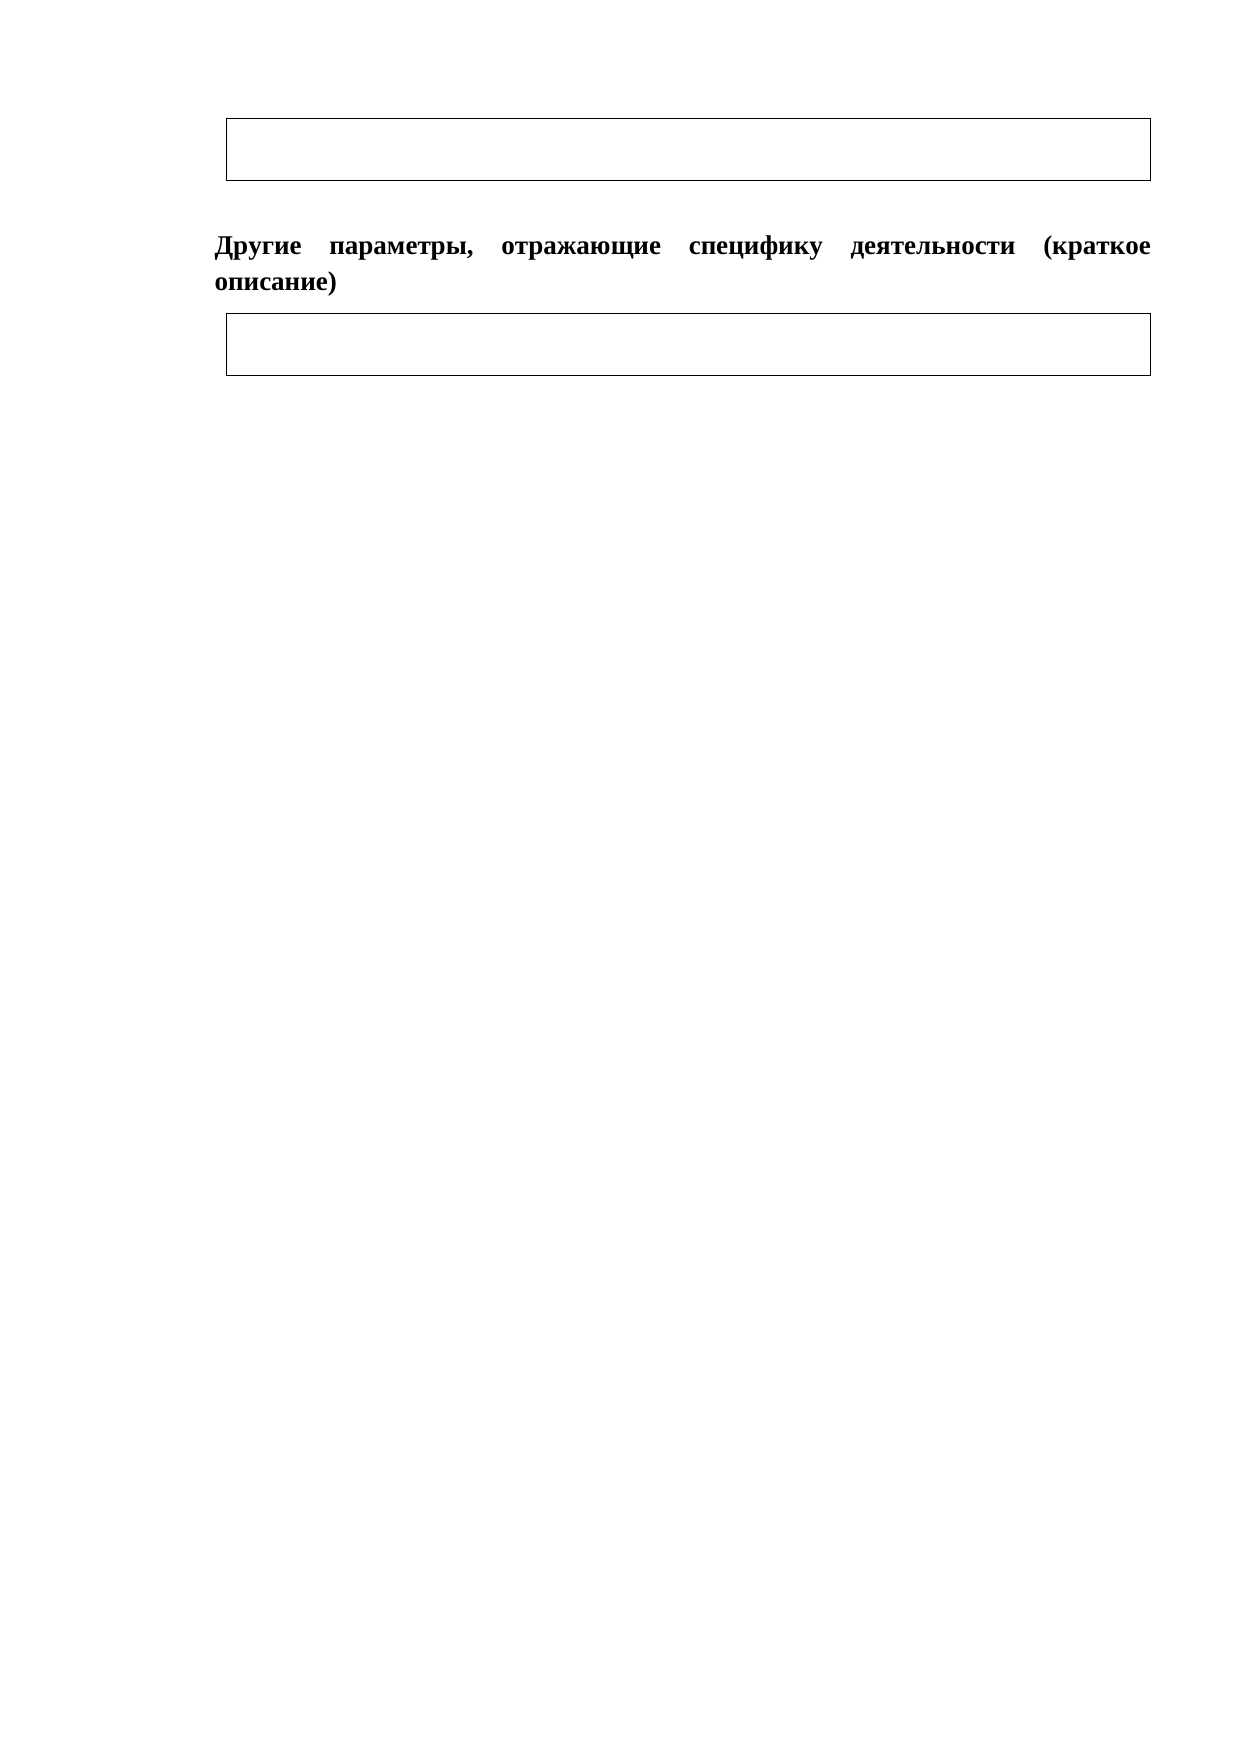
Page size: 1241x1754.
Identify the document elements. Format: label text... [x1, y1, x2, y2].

table_header [227, 119, 1150, 180]
text Другие параметры, отражающие специфику деятельности (краткое описание) [214, 229, 1152, 296]
table_header [227, 314, 1150, 375]
